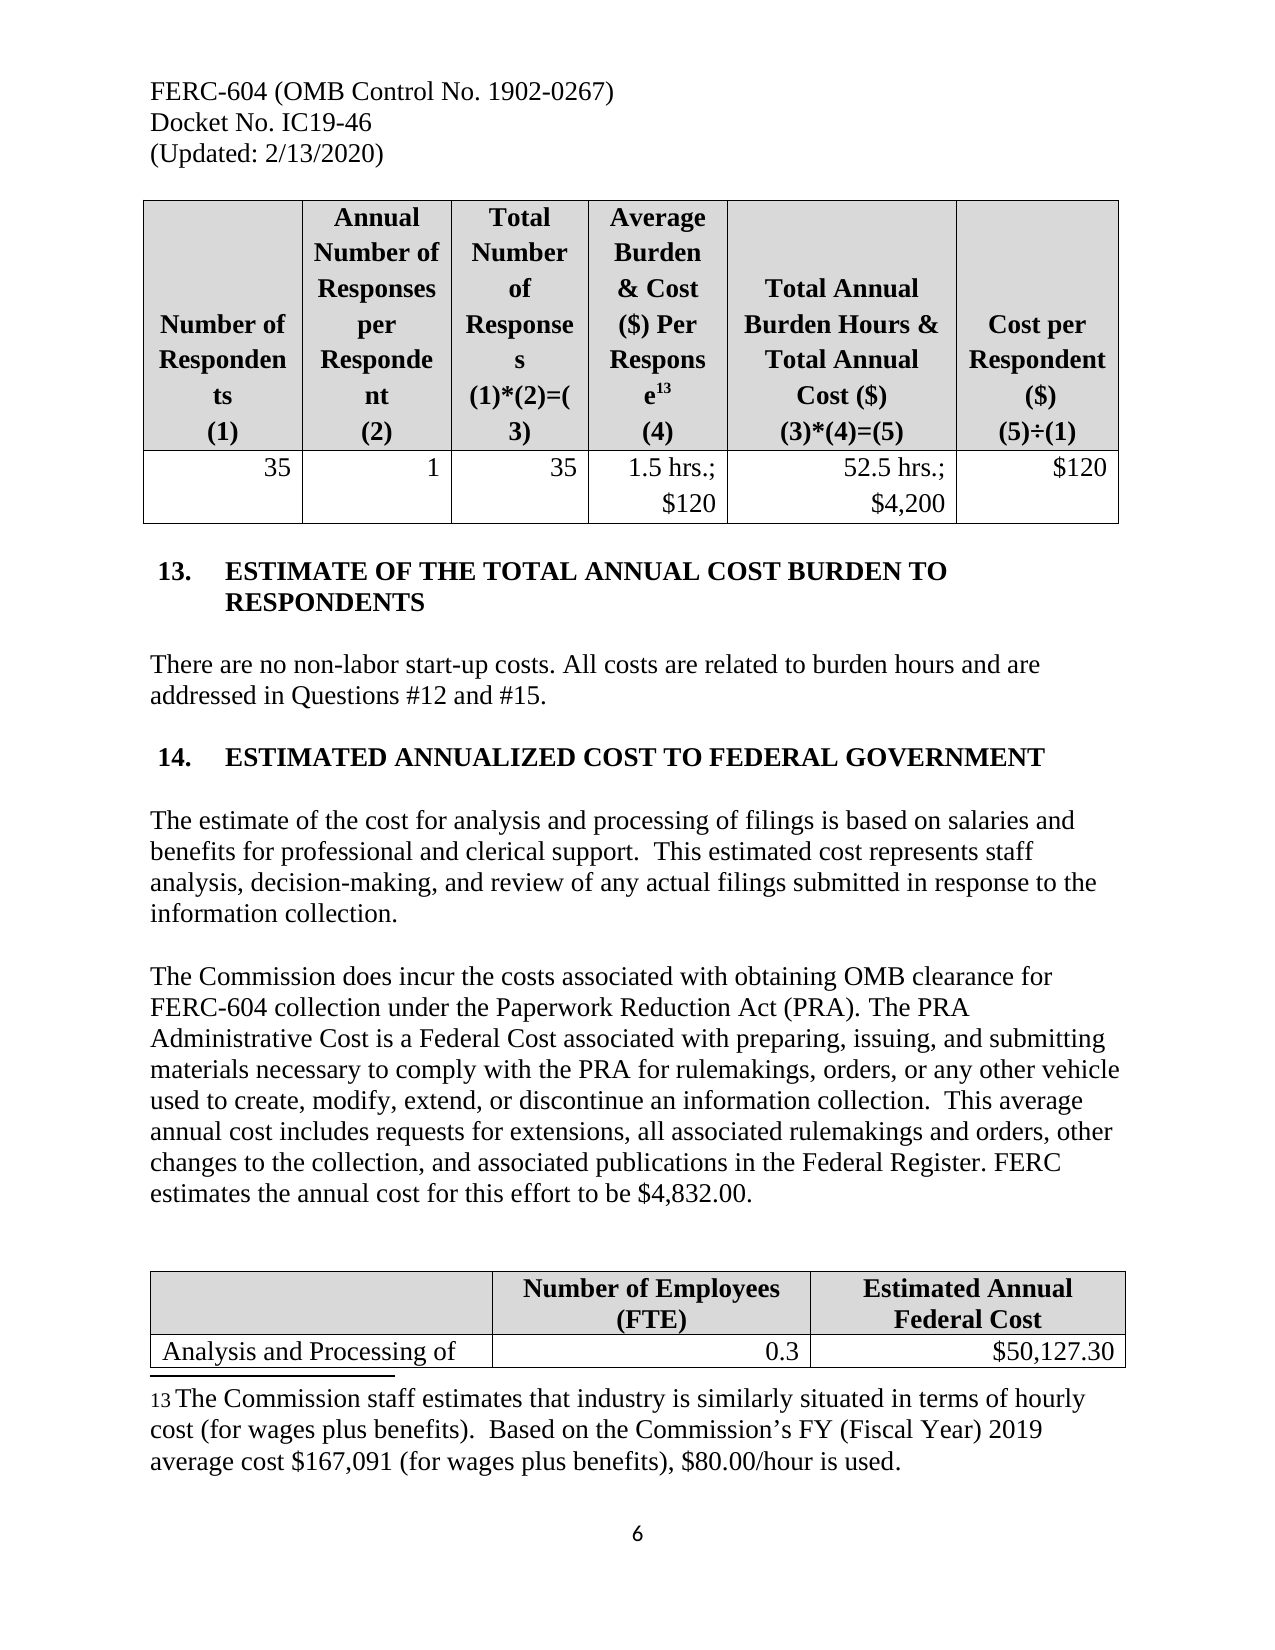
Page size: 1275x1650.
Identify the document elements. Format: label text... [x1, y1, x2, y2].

table_cell 35 [452, 451, 588, 522]
table_cell Total Number of Responses (1)*(2)=(3) [452, 201, 588, 450]
table_cell 35 [144, 451, 302, 522]
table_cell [151, 1335, 492, 1367]
text The Commission does incur the costs associated with obtaining OMB clearance for FERC-604 collection under the Paperwork Reduction Act (PRA). The PRA Administrative Cost is a Federal Cost associated with preparing, issuing, and submitting materials necessary to comply with the PRA for rulemakings, orders, or any other vehicle used to create, modify, extend, or discontinue an information collection. This average annual cost includes requests for extensions, all associated rulemakings and orders, other changes to the collection, and associated publications in the Federal Register. FERC estimates the annual cost for this effort to be $4,832.00. [150, 959, 1125, 1209]
list ESTIMATED ANNUALIZED COST TO FEDERAL GOVERNMENT [157, 742, 1125, 773]
text The estimate of the cost for analysis and processing of filings is based on salaries and benefits for professional and clerical support. This estimated cost represents staff analysis, decision-making, and review of any actual filings submitted in response to the information collection. [150, 804, 1125, 928]
table_cell $50,127.30 [811, 1335, 1125, 1367]
table_header Estimated Annual Federal Cost [811, 1272, 1125, 1334]
table_cell 52.5 hrs.; $4,200 [728, 451, 956, 522]
table_cell Cost per Respondent ($) (5)÷(1) [957, 201, 1118, 450]
table_cell Annual Number of Responses per Respondent (2) [303, 201, 451, 450]
table_cell 0.3 [493, 1335, 810, 1367]
table_cell 1 [303, 451, 451, 522]
table_cell Average Burden & Cost ($) Per Response (4) [589, 201, 727, 450]
list ESTIMATE OF THE TOTAL ANNUAL COST BURDEN TO RESPONDENTS [157, 555, 1125, 617]
table_cell Total Annual Burden Hours & Total Annual Cost ($) (3)*(4)=(5) [728, 201, 956, 450]
table_header Number of Employees (FTE) [493, 1272, 810, 1334]
table_cell 1.5 hrs.; $120 [589, 451, 727, 522]
text There are no non-labor start-up costs. All costs are related to burden hours and are addressed in Questions #12 and #15. [150, 648, 1125, 710]
table_cell Number of Respondents (1) [144, 201, 302, 450]
table_header [151, 1272, 492, 1334]
table_cell $120 [957, 451, 1118, 522]
